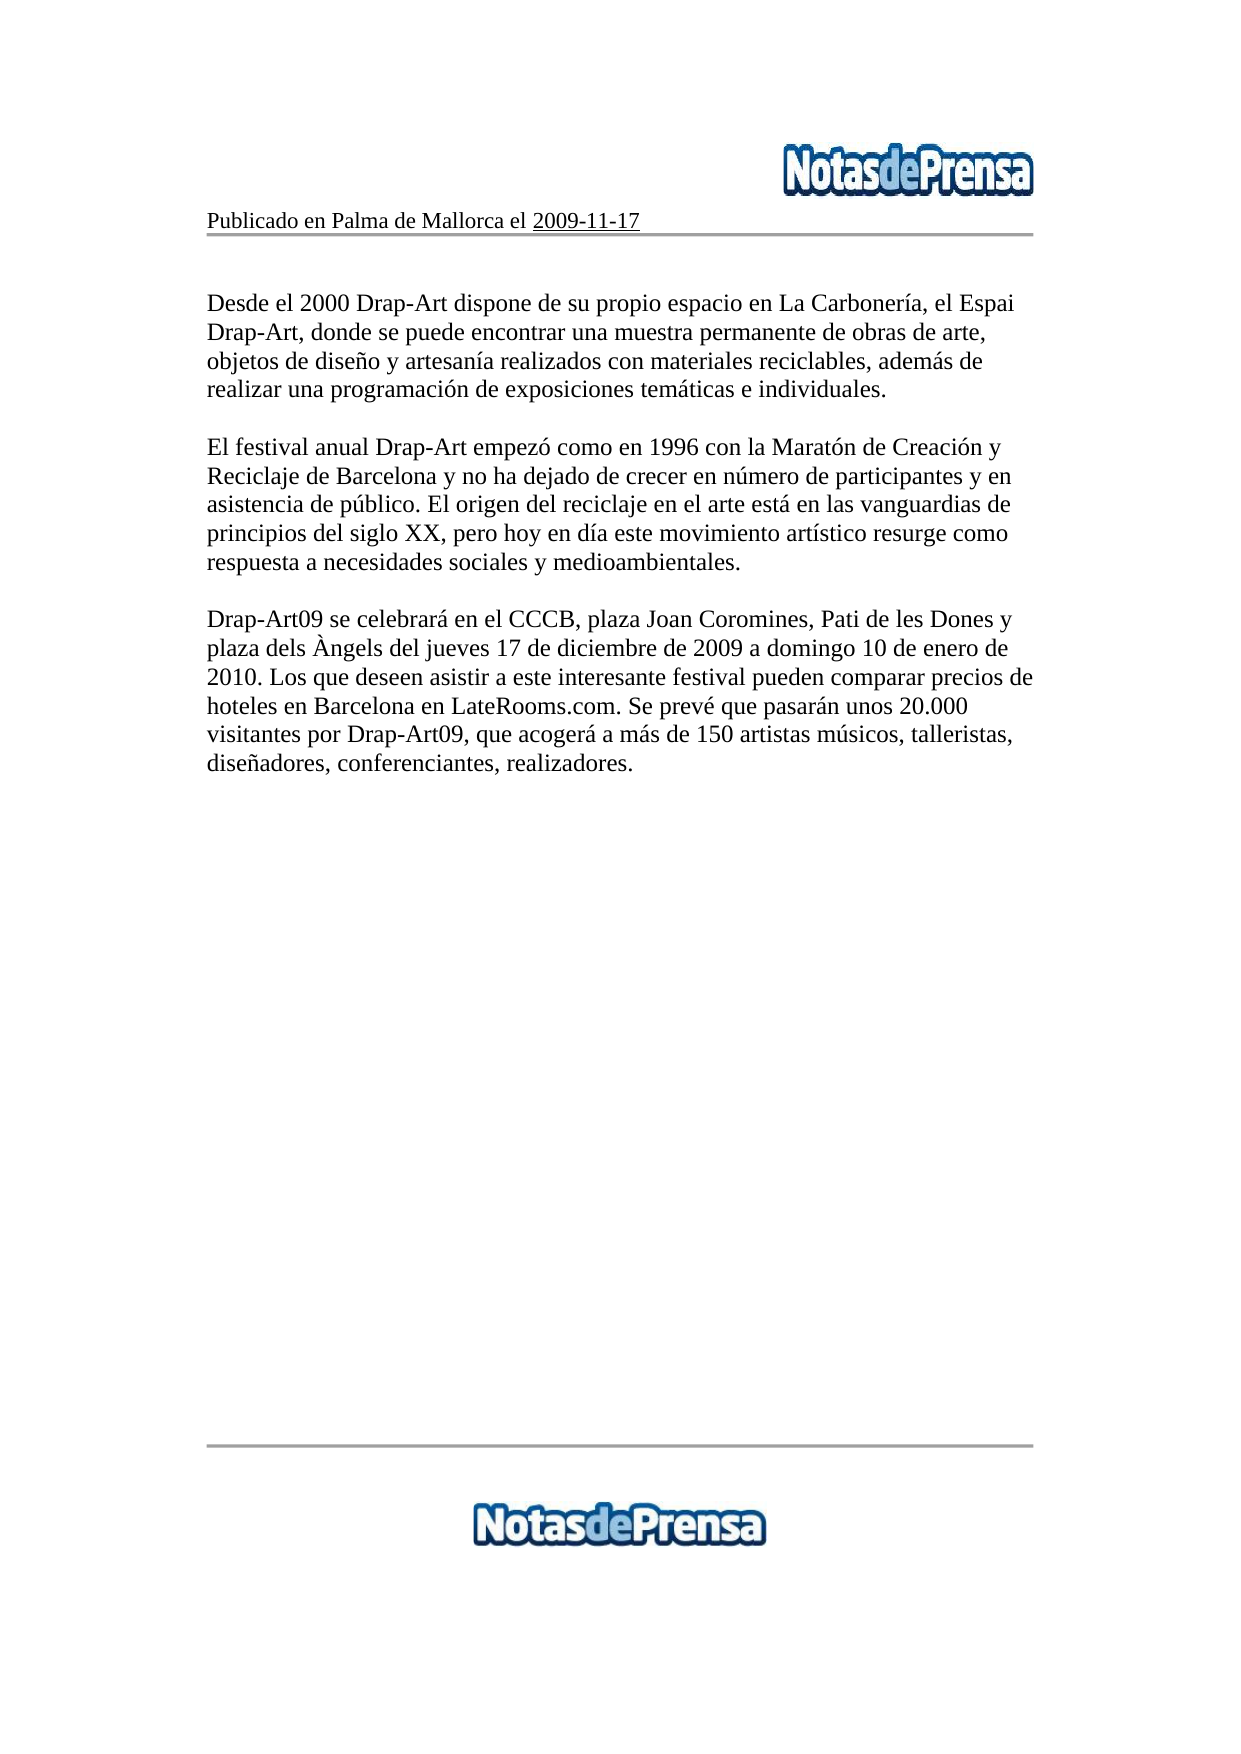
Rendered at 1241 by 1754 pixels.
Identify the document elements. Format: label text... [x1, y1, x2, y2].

picture [473, 1501, 767, 1548]
picture [783, 142, 1034, 199]
